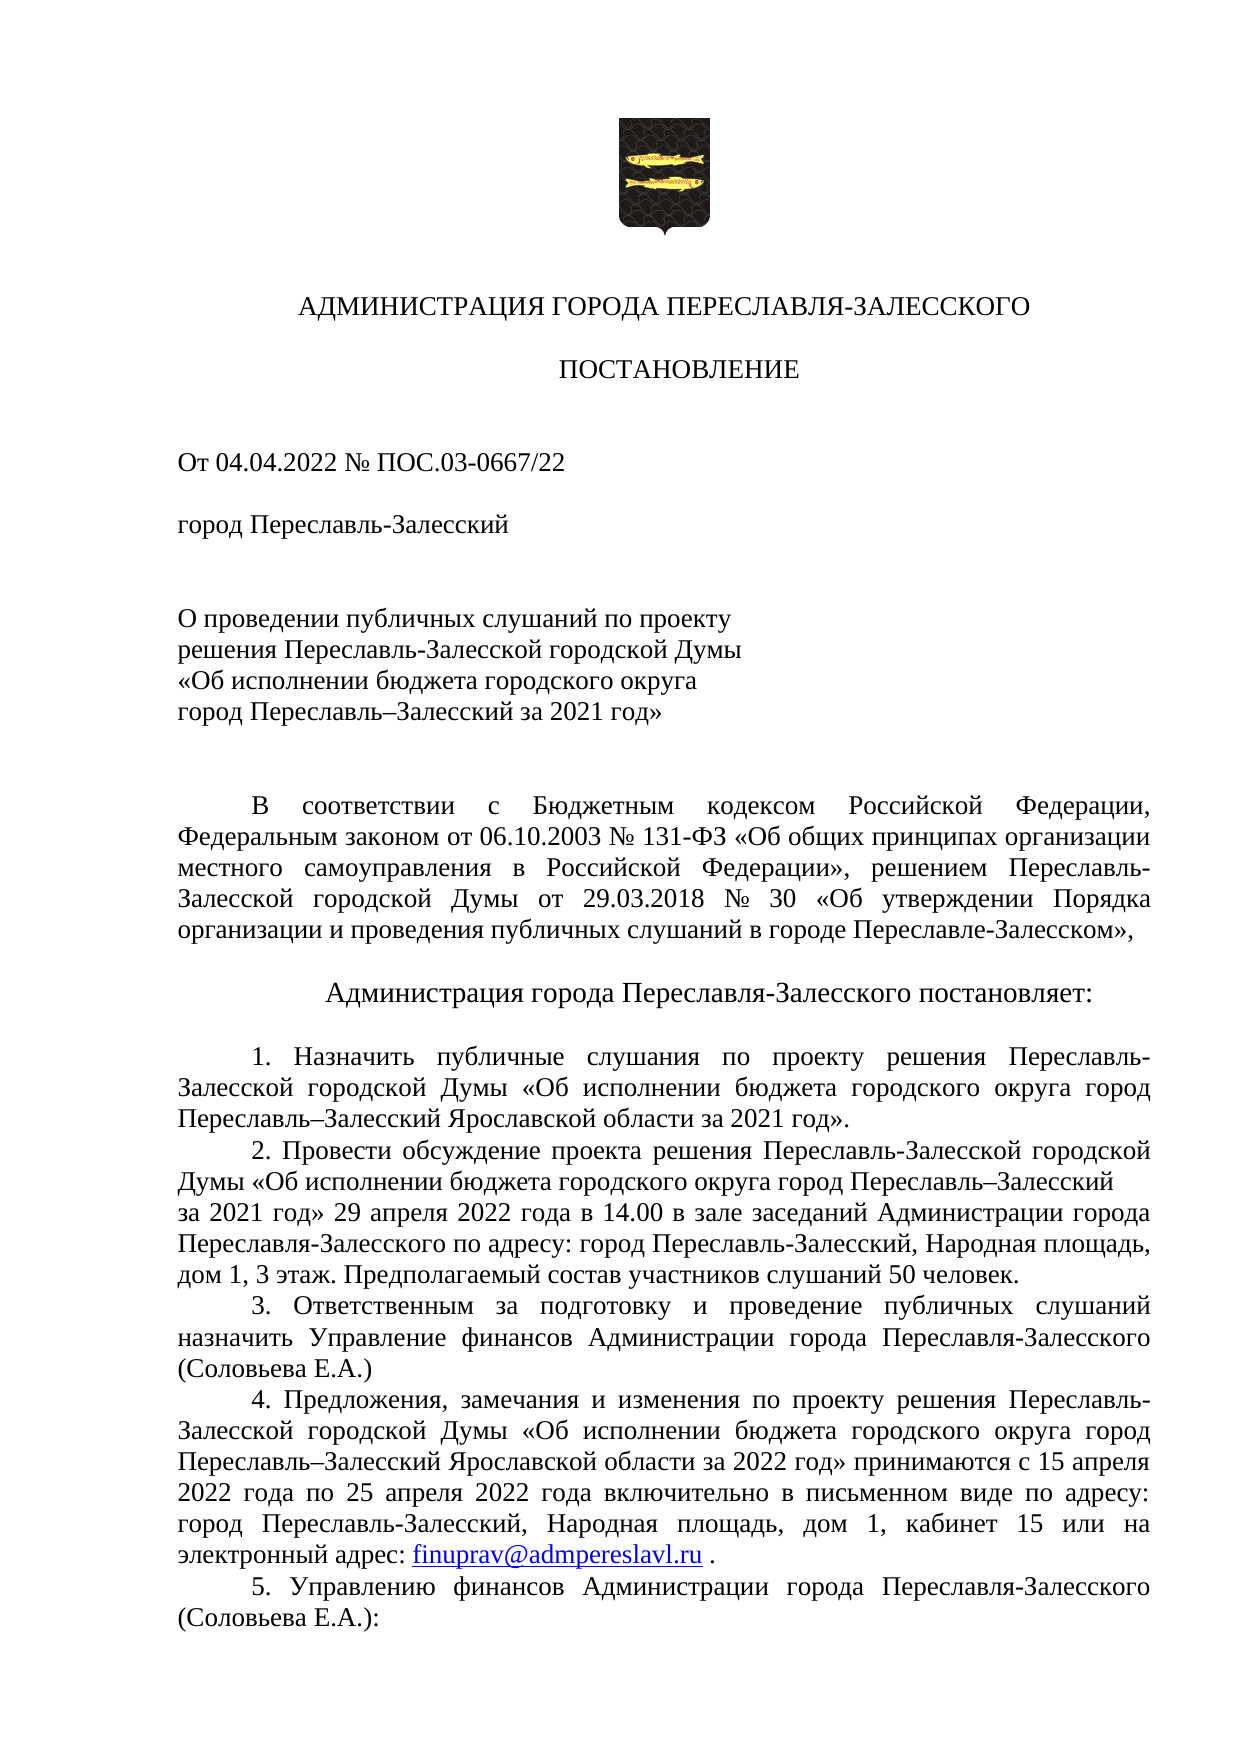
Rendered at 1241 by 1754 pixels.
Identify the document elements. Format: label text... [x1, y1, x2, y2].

text 5. Управлению финансов Администрации города Переславля-Залесского (Соловьева Е.А.): [177, 1570, 1152, 1632]
text АДМИНИСТРАЦИЯ ГОРОДА ПЕРЕСЛАВЛЯ-ЗАЛЕССКОГО [177, 290, 1152, 322]
text От 04.04.2022 № ПОС.03-0667/22 [177, 446, 1152, 477]
text «Об исполнении бюджета городского округа [177, 664, 1152, 695]
text ПОСТАНОВЛЕНИЕ [207, 353, 1152, 384]
text решения Переславль-Залесской городской Думы [177, 633, 1152, 664]
text 3. Ответственным за подготовку и проведение публичных слушаний назначить Управление финансов Администрации города Переславля-Залесского (Соловьева Е.А.) [177, 1289, 1152, 1383]
text Администрация города Переславля-Залесского постановляет: [177, 976, 1152, 1009]
text 2. Провести обсуждение проекта решения Переславль-Залесской городской Думы «Об исполнении бюджета городского округа город Переславль–Залесский [177, 1134, 1152, 1196]
text за 2021 год» 29 апреля 2022 года в 14.00 в зале заседаний Администрации города Переславля-Залесского по адресу: город Переславль-Залесский, Народная площадь, дом 1, 3 этаж. Предполагаемый состав участников слушаний 50 человек. [177, 1196, 1152, 1289]
text 4. Предложения, замечания и изменения по проекту решения Переславль-Залесской городской Думы «Об исполнении бюджета городского округа город Переславль–Залесский Ярославской области за 2022 год» принимаются с 15 апреля 2022 года по 25 апреля 2022 года включительно в письменном виде по адресу: город Переславль-Залесский, Народная площадь, дом 1, кабинет 15 или на электронный адрес: finuprav@admpereslavl.ru . [177, 1383, 1152, 1570]
text город Переславль-Залесский [177, 508, 1152, 539]
text 1. Назначить публичные слушания по проекту решения Переславль-Залесской городской Думы «Об исполнении бюджета городского округа город Переславль–Залесский Ярославской области за 2021 год». [177, 1040, 1152, 1134]
text О проведении публичных слушаний по проекту [177, 602, 1152, 633]
text город Переславль–Залесский за 2021 год» [177, 695, 1152, 726]
text В соответствии с Бюджетным кодексом Российской Федерации, Федеральным законом от 06.10.2003 № 131-ФЗ «Об общих принципах организации местного самоуправления в Российской Федерации», решением Переславль-Залесской городской Думы от 29.03.2018 № 30 «Об утверждении Порядка организации и проведения публичных слушаний в городе Переславле-Залесском», [177, 789, 1152, 944]
